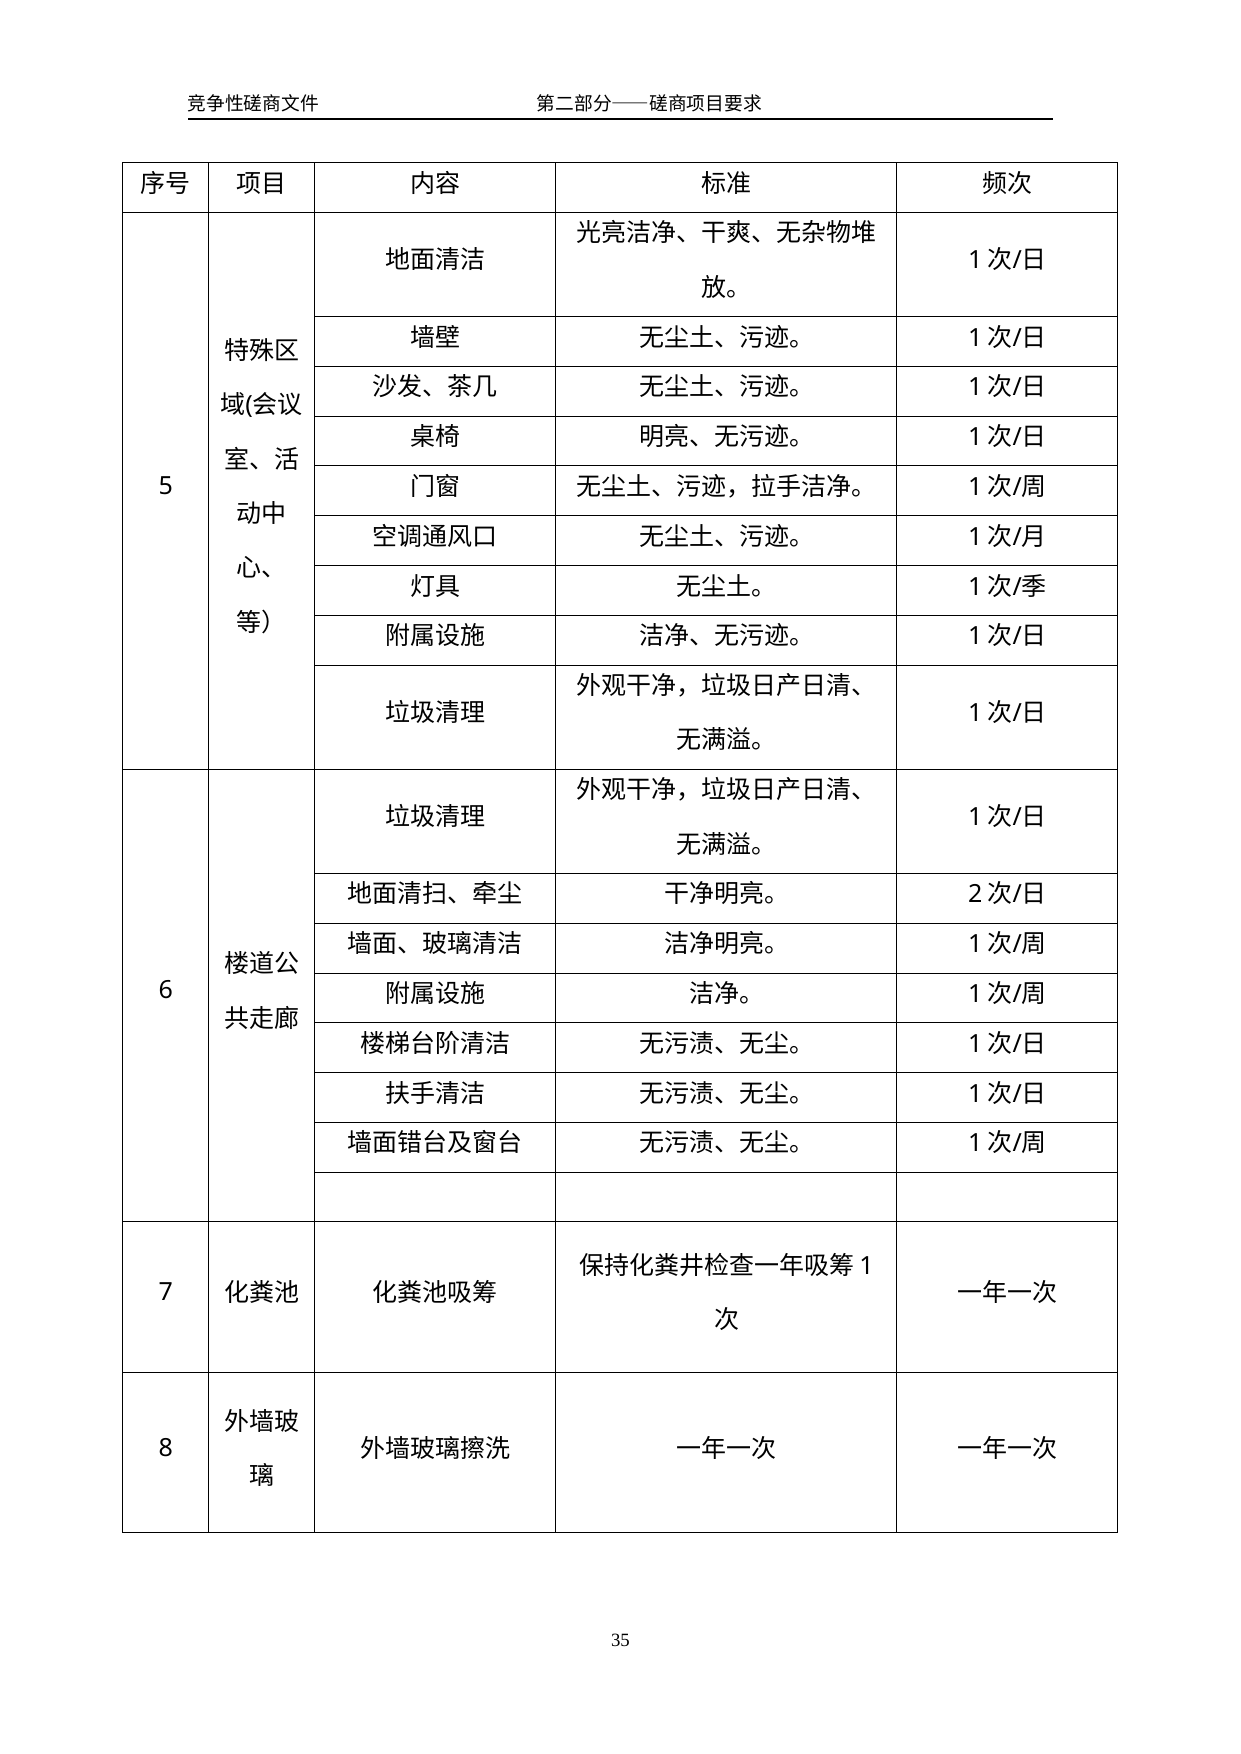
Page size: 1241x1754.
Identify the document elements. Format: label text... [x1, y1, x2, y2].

table_cell 1次/日 [897, 213, 1117, 316]
table_cell 一年一次 [556, 1373, 896, 1532]
table_cell 外墙玻璃 [209, 1373, 314, 1532]
table_header 频次 [897, 163, 1117, 212]
table_cell 1次/周 [897, 466, 1117, 515]
table_cell 墙面错台及窗台 [315, 1123, 555, 1172]
table_header 项目 [209, 163, 314, 212]
table_cell 墙壁 [315, 317, 555, 366]
table_cell 一年一次 [897, 1222, 1117, 1372]
table_cell 洁净。 [556, 974, 896, 1022]
table_cell 沙发、茶几 [315, 367, 555, 416]
table_cell 外观干净，垃圾日产日清、无满溢。 [556, 666, 896, 769]
table_cell 1次/周 [897, 924, 1117, 972]
table_cell 1次/日 [897, 666, 1117, 769]
table_cell 1次/周 [897, 974, 1117, 1022]
table_cell 保持化粪井检查一年吸筹1次 [556, 1222, 896, 1372]
table_cell 桌椅 [315, 417, 555, 465]
table_cell [315, 1173, 555, 1221]
table_cell 无污渍、无尘。 [556, 1073, 896, 1122]
table_cell 1次/日 [897, 417, 1117, 465]
table_cell 门窗 [315, 466, 555, 515]
table_cell 附属设施 [315, 616, 555, 664]
table_cell 垃圾清理 [315, 666, 555, 769]
table_cell 无尘土、污迹。 [556, 367, 896, 416]
table_cell 2次/日 [897, 874, 1117, 923]
table_cell 化粪池吸筹 [315, 1222, 555, 1372]
table_cell 无尘土、污迹。 [556, 317, 896, 366]
table_cell [556, 1173, 896, 1221]
table_header 序号 [123, 163, 208, 212]
table_cell 5 [123, 213, 208, 769]
table_cell 无尘土、污迹，拉手洁净。 [556, 466, 896, 515]
table_cell 8 [123, 1373, 208, 1532]
table_cell 明亮、无污迹。 [556, 417, 896, 465]
table_cell 地面清洁 [315, 213, 555, 316]
table_cell 扶手清洁 [315, 1073, 555, 1122]
table_cell 外观干净，垃圾日产日清、 无满溢。 [556, 770, 896, 873]
table_cell 7 [123, 1222, 208, 1372]
table_cell 垃圾清理 [315, 770, 555, 873]
table_cell 空调通风口 [315, 516, 555, 565]
table_cell 6 [123, 770, 208, 1221]
table_cell 墙面、玻璃清洁 [315, 924, 555, 972]
table_cell 楼梯台阶清洁 [315, 1023, 555, 1072]
table_cell 无污渍、无尘。 [556, 1023, 896, 1072]
table_cell 无污渍、无尘。 [556, 1123, 896, 1172]
table_cell 灯具 [315, 566, 555, 615]
table_cell 1次/日 [897, 1023, 1117, 1072]
table_cell 地面清扫、牵尘 [315, 874, 555, 923]
table_cell 洁净、无污迹。 [556, 616, 896, 664]
table_cell 1次/周 [897, 1123, 1117, 1172]
table_cell 1次/日 [897, 317, 1117, 366]
table_cell 1次/日 [897, 770, 1117, 873]
table_cell 洁净明亮。 [556, 924, 896, 972]
table_cell [897, 1173, 1117, 1221]
table_cell 1次/月 [897, 516, 1117, 565]
table_cell 光亮洁净、干爽、无杂物堆放。 [556, 213, 896, 316]
table_cell 外墙玻璃擦洗 [315, 1373, 555, 1532]
table_cell 附属设施 [315, 974, 555, 1022]
table_header 标准 [556, 163, 896, 212]
table_cell 干净明亮。 [556, 874, 896, 923]
table_cell 1次/季 [897, 566, 1117, 615]
table_cell 无尘土、污迹。 [556, 516, 896, 565]
table_cell 1次/日 [897, 1073, 1117, 1122]
table_cell 楼道公共走廊 [209, 770, 314, 1221]
table_cell 特殊区域(会议室、活动中心、等） [209, 213, 314, 769]
table_cell 1次/日 [897, 616, 1117, 664]
table_cell 一年一次 [897, 1373, 1117, 1532]
table_cell 无尘土。 [556, 566, 896, 615]
table_cell 化粪池 [209, 1222, 314, 1372]
table_header 内容 [315, 163, 555, 212]
table_cell 1次/日 [897, 367, 1117, 416]
